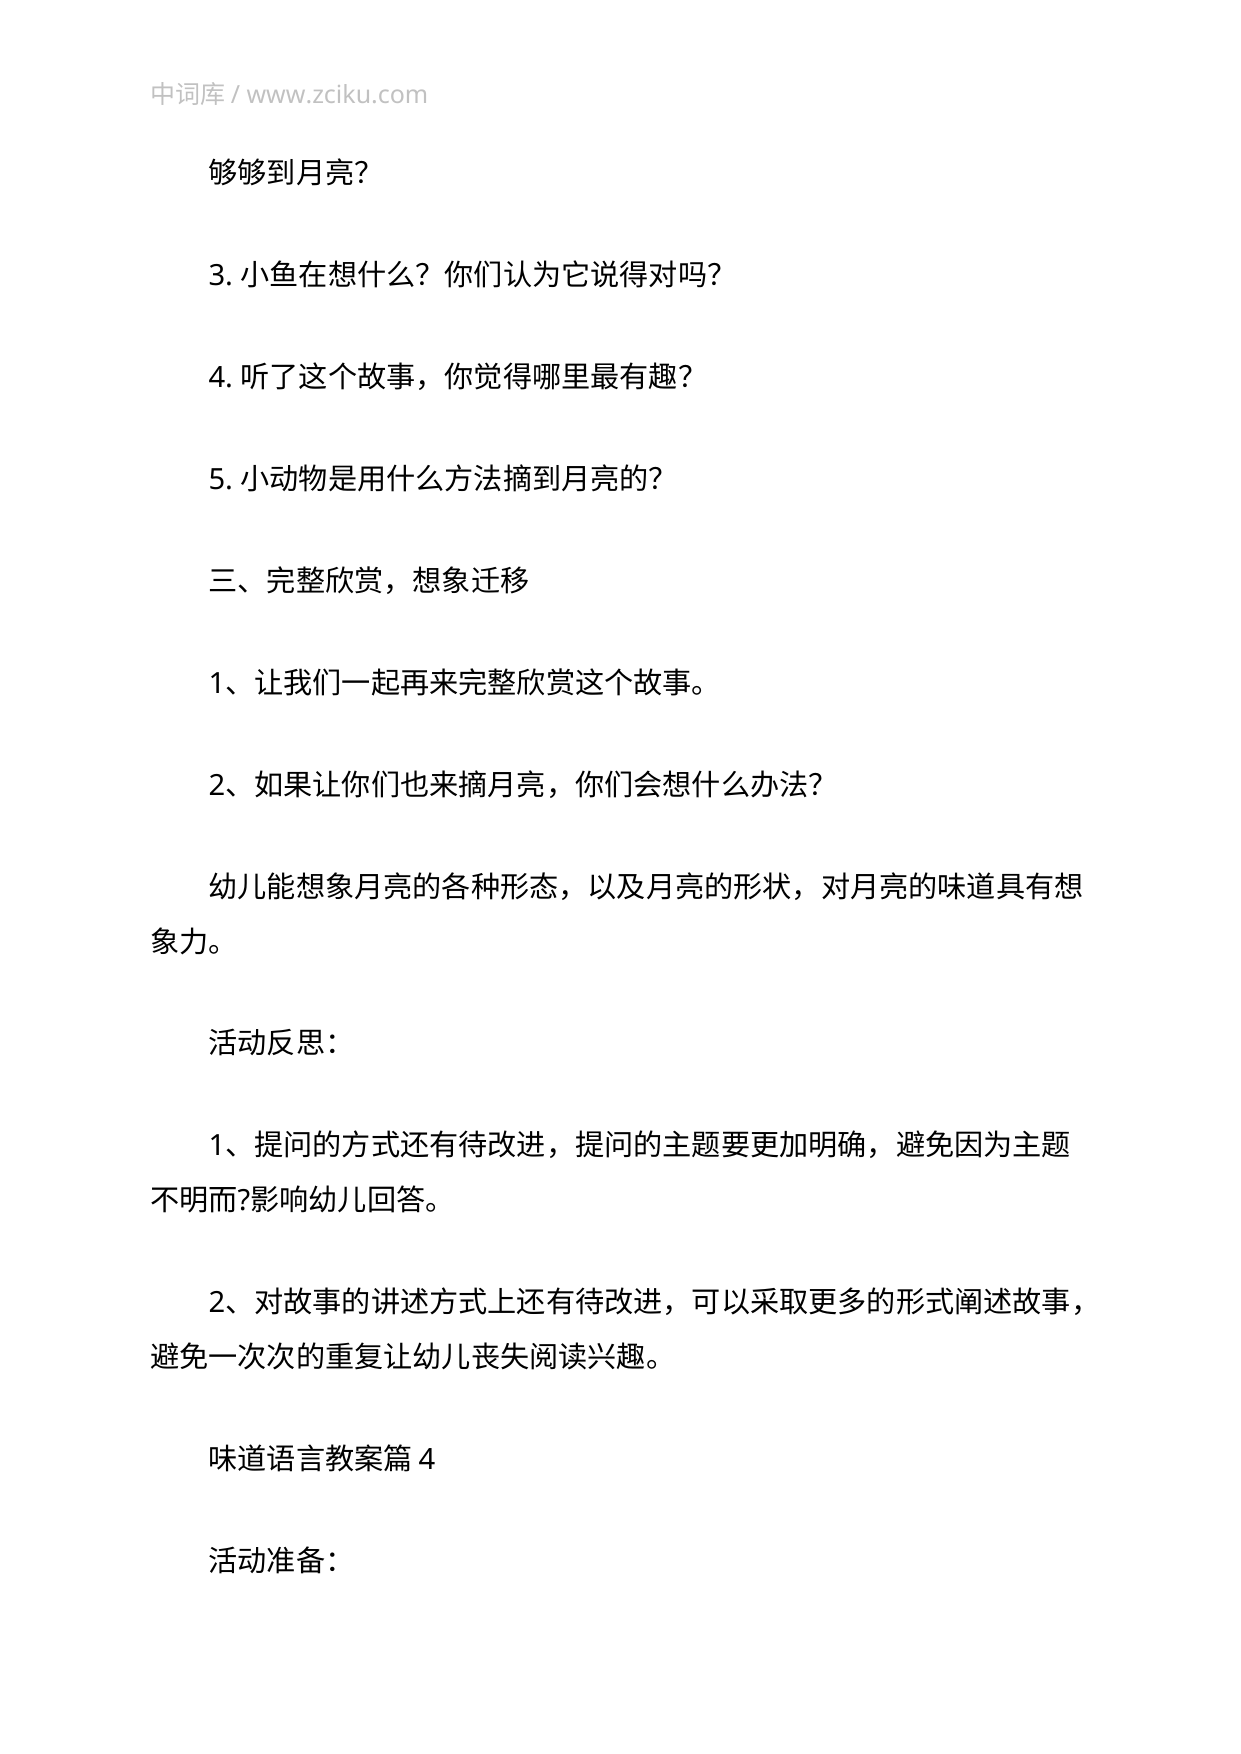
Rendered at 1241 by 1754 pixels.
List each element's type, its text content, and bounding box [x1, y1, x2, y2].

text 幼儿能想象月亮的各种形态，以及月亮的形状，对月亮的味道具有想象力。 [150, 863, 1090, 961]
text 活动准备： [150, 1538, 1090, 1580]
text 2、如果让你们也来摘月亮，你们会想什么办法？ [150, 761, 1090, 804]
text 够够到月亮？ [150, 150, 1090, 192]
text 活动反思： [150, 1020, 1090, 1062]
text 3. 小鱼在想什么？你们认为它说得对吗？ [150, 252, 1090, 294]
text 1、提问的方式还有待改进，提问的主题要更加明确，避免因为主题不明而?影响幼儿回答。 [150, 1122, 1090, 1219]
text 5. 小动物是用什么方法摘到月亮的？ [150, 456, 1090, 498]
text 三、完整欣赏，想象迁移 [150, 558, 1090, 600]
text 2、对故事的讲述方式上还有待改进，可以采取更多的形式阐述故事，避免一次次的重复让幼儿丧失阅读兴趣。 [150, 1279, 1090, 1376]
text 味道语言教案篇4 [150, 1436, 1090, 1478]
text 1、让我们一起再来完整欣赏这个故事。 [150, 659, 1090, 702]
text 4. 听了这个故事，你觉得哪里最有趣？ [150, 354, 1090, 396]
